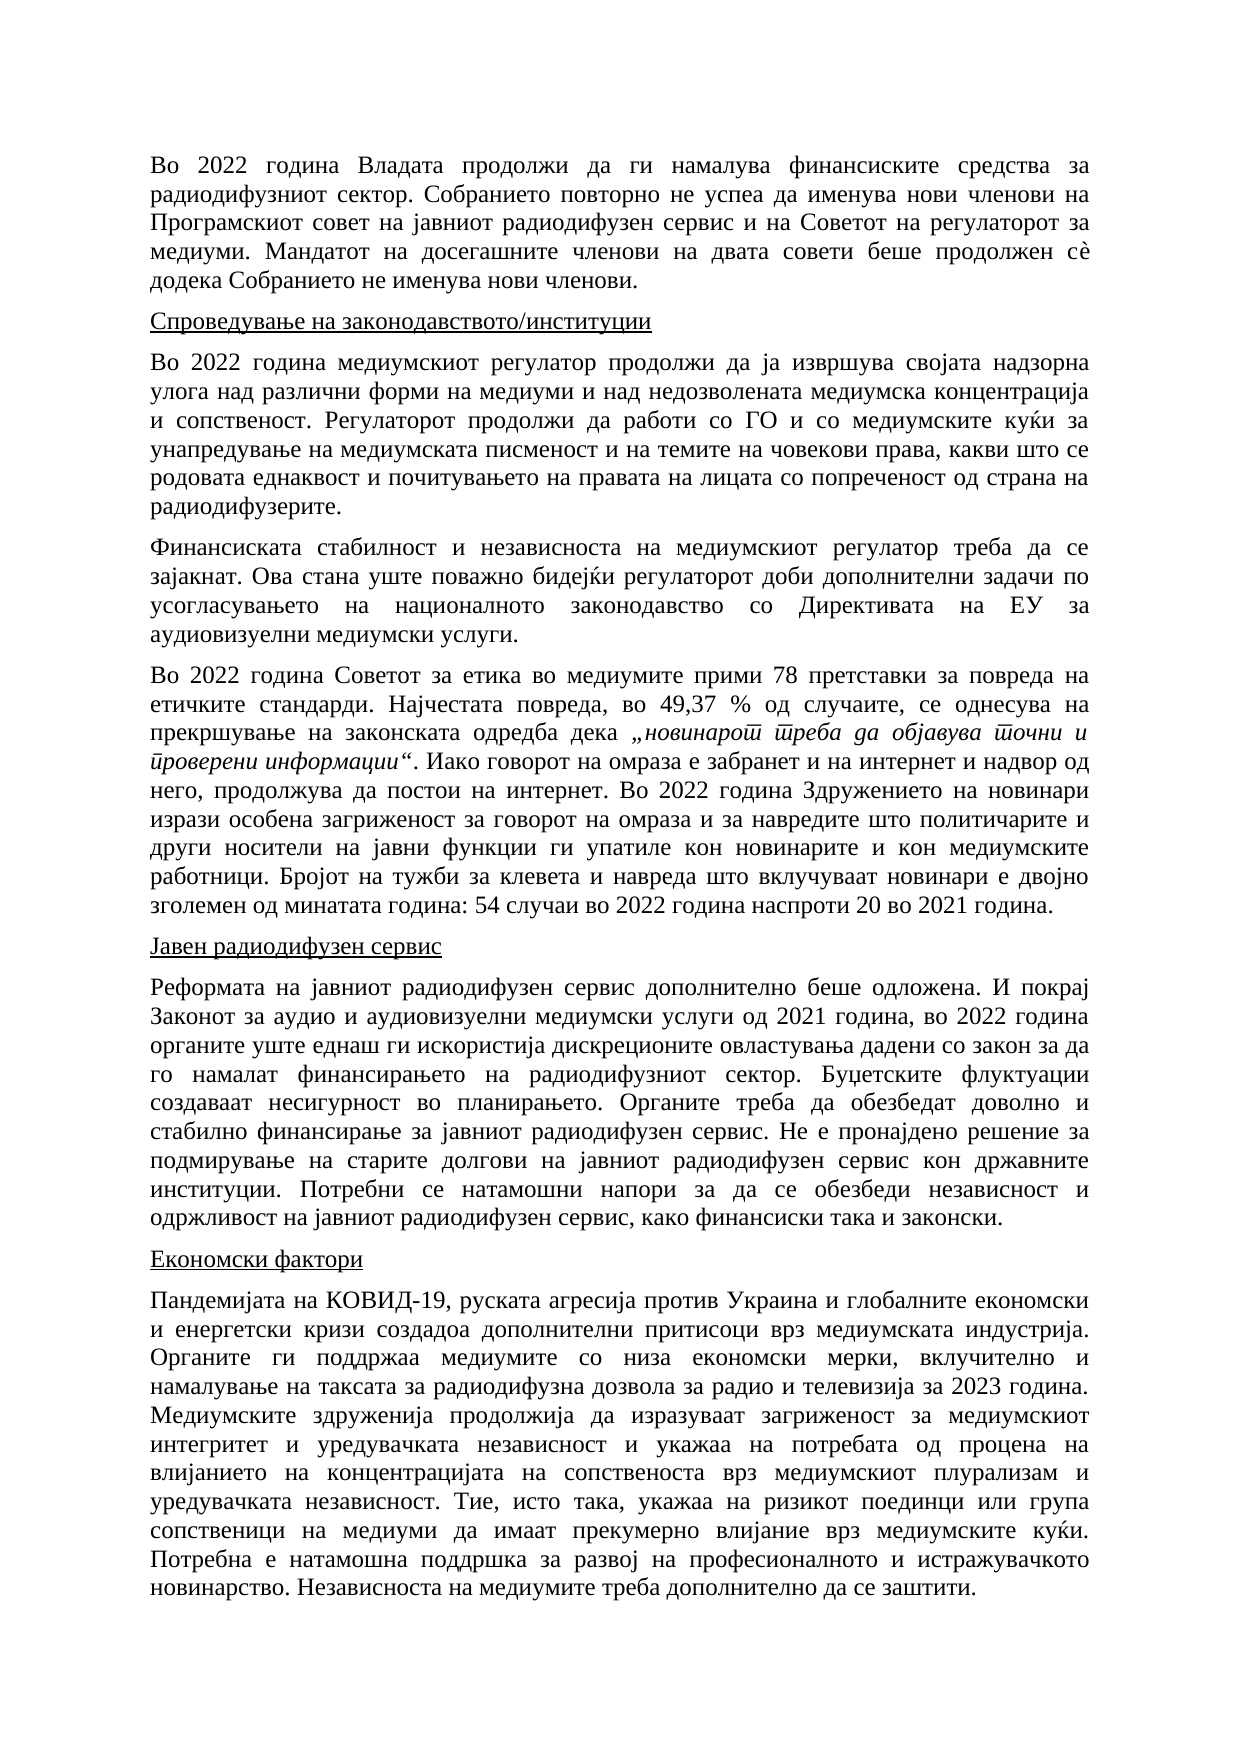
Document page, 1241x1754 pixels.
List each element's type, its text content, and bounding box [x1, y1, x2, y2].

text Спроведување на законодавството/институции [150, 306, 1090, 335]
text Економски фактори [150, 1244, 1090, 1272]
text Во 2022 година медиумскиот регулатор продолжи да ја извршува својата надзорна улога над различни форми на медиуми и над недозволената медиумска концентрација и сопственост. Регулаторот продолжи да работи со ГО и со медиумските куќи за унапредување на медиумската писменост и на темите на човекови права, какви што се родовата еднаквост и почитувањето на правата на лицата со попреченост од страна на радиодифузерите. [150, 347, 1090, 520]
text Во 2022 година Владата продолжи да ги намалува финансиските средства за радиодифузниот сектор. Собранието повторно не успеа да именува нови членови на Програмскиот совет на јавниот радиодифузен сервис и на Советот на регулаторот за медиуми. Мандатот на досегашните членови на двата совети беше продолжен сè додека Собранието не именува нови членови. [150, 150, 1090, 294]
text Во 2022 година Советот за етика во медиумите прими 78 претставки за повреда на етичките стандарди. Најчестата повреда, во 49,37 % од случаите, се однесува на прекршување на законската одредба дека „новинарот треба да објавува точни и проверени информации“. Иако говорот на омраза е забранет и на интернет и надвор од него, продолжува да постои на интернет. Во 2022 година Здружението на новинари изрази особена загриженост за говорот на омраза и за навредите што политичарите и други носители на јавни функции ги упатиле кон новинарите и кон медиумските работници. Бројот на тужби за клевета и навреда што вклучуваат новинари е двојно зголемен од минатата година: 54 случаи во 2022 година наспроти 20 во 2021 година. [150, 660, 1090, 919]
text Пандемијата на КОВИД-19, руската агресија против Украина и глобалните економски и енергетски кризи создадоа дополнителни притисоци врз медиумската индустрија. Органите ги поддржаа медиумите со низа економски мерки, вклучително и намалување на таксата за радиодифузна дозвола за радио и телевизија за 2023 година. Медиумските здруженија продолжија да изразуваат загриженост за медиумскиот интегритет и уредувачката независност и укажаа на потребата од процена на влијанието на концентрацијата на сопственоста врз медиумскиот плурализам и уредувачката независност. Тие, исто така, укажаа на ризикот поединци или група сопственици на медиуми да имаат прекумерно влијание врз медиумските куќи. Потребна е натамошна поддршка за развој на професионалното и истражувачкото новинарство. Независноста на медиумите треба дополнително да се заштити. [150, 1285, 1090, 1601]
text Реформата на јавниот радиодифузен сервис дополнително беше одложена. И покрај Законот за аудио и аудиовизуелни медиумски услуги од 2021 година, во 2022 година органите уште еднаш ги искористија дискреционите овластувања дадени со закон за да го намалат финансирањето на радиодифузниот сектор. Буџетските флуктуации создаваат несигурност во планирањето. Органите треба да обезбедат доволно и стабилно финансирање за јавниот радиодифузен сервис. Не е пронајдено решение за подмирување на старите долгови на јавниот радиодифузен сервис кон државните институции. Потребни се натамошни напори за да се обезбеди независност и одржливост на јавниот радиодифузен сервис, како финансиски така и законски. [150, 972, 1090, 1231]
text Финансиската стабилност и независноста на медиумскиот регулатор треба да се зајакнат. Ова стана уште поважно бидејќи регулаторот доби дополнителни задачи по усогласувањето на националното законодавство со Директивата на ЕУ за аудиовизуелни медиумски услуги. [150, 532, 1090, 647]
text Јавен радиодифузен сервис [150, 931, 1090, 960]
